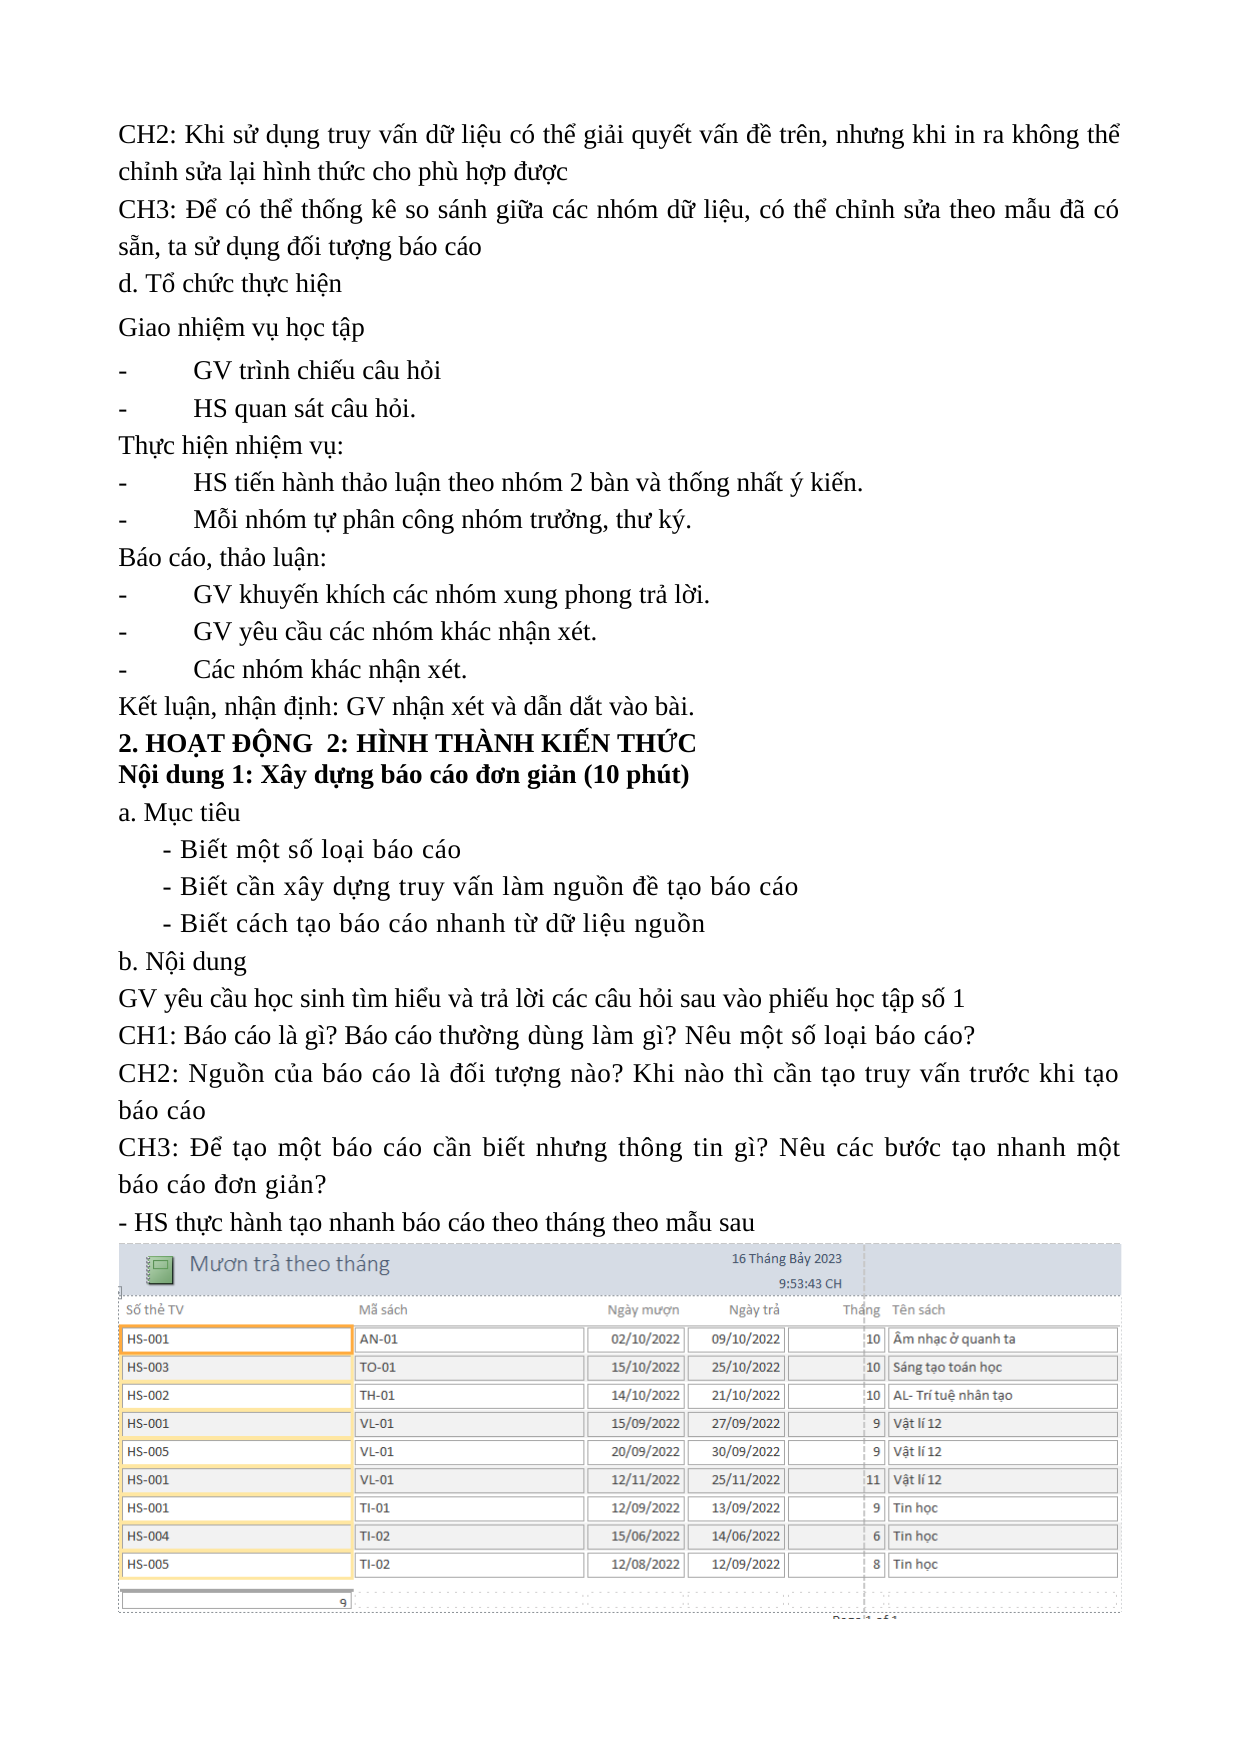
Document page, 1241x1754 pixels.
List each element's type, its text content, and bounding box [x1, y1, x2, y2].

text Thực hiện nhiệm vụ: [118, 429, 1122, 460]
text - GV trình chiếu câu hỏi [118, 354, 1122, 386]
text - HS quan sát câu hỏi. [118, 392, 1122, 423]
text CH3: Để tạo một báo cáo cần biết nhưng thông tin gì? Nêu các bước tạo nhanh một báo cáo đơn giản? [118, 1162, 1122, 1200]
text - Biết cần xây dựng truy vấn làm nguồn đề tạo báo cáo [118, 870, 1122, 901]
text CH2: Khi sử dụng truy vấn dữ liệu có thể giải quyết vấn đề trên, nhưng khi in ra không thể chỉnh sửa lại hình thức cho phù hợp được [118, 118, 1122, 187]
text - HS tiến hành thảo luận theo nhóm 2 bàn và thống nhất ý kiến. [118, 466, 1122, 497]
text GV yêu cầu học sinh tìm hiểu và trả lời các câu hỏi sau vào phiếu học tập số 1 [118, 982, 1122, 1013]
text b. Nội dung [118, 945, 1122, 976]
text CH2: Nguồn của báo cáo là đối tượng nào? Khi nào thì cần tạo truy vấn trước khi tạo báo cáo [118, 1088, 1122, 1125]
text - Mỗi nhóm tự phân công nhóm trưởng, thư ký. [118, 503, 1122, 535]
text Báo cáo, thảo luận: [118, 541, 1122, 572]
text - HS thực hành tạo nhanh báo cáo theo tháng theo mẫu sau [118, 1206, 1122, 1237]
text Kết luận, nhận định: GV nhận xét và dẫn dắt vào bài. [118, 690, 1122, 721]
text - Biết một số loại báo cáo [118, 833, 1122, 864]
text Giao nhiệm vụ học tập [118, 311, 1122, 342]
text 2. HOẠT ĐỘNG 2: HÌNH THÀNH KIẾN THỨC [118, 727, 1122, 758]
text - GV khuyến khích các nhóm xung phong trả lời. [118, 578, 1122, 609]
text a. Mục tiêu [118, 796, 1122, 827]
text d. Tổ chức thực hiện [118, 267, 1122, 298]
text - Biết cách tạo báo cáo nhanh từ dữ liệu nguồn [118, 908, 1122, 939]
text CH1: Báo cáo là gì? Báo cáo thường dùng làm gì? Nêu một số loại báo cáo? [118, 1019, 1122, 1051]
text Nội dung 1: Xây dựng báo cáo đơn giản (10 phút) [118, 758, 1122, 789]
picture [118, 1243, 1122, 1619]
text CH3: Để có thể thống kê so sánh giữa các nhóm dữ liệu, có thể chỉnh sửa theo mẫu đã có sẵn, ta sử dụng đối tượng báo cáo [118, 193, 1122, 261]
text - Các nhóm khác nhận xét. [118, 653, 1122, 684]
text - GV yêu cầu các nhóm khác nhận xét. [118, 615, 1122, 647]
